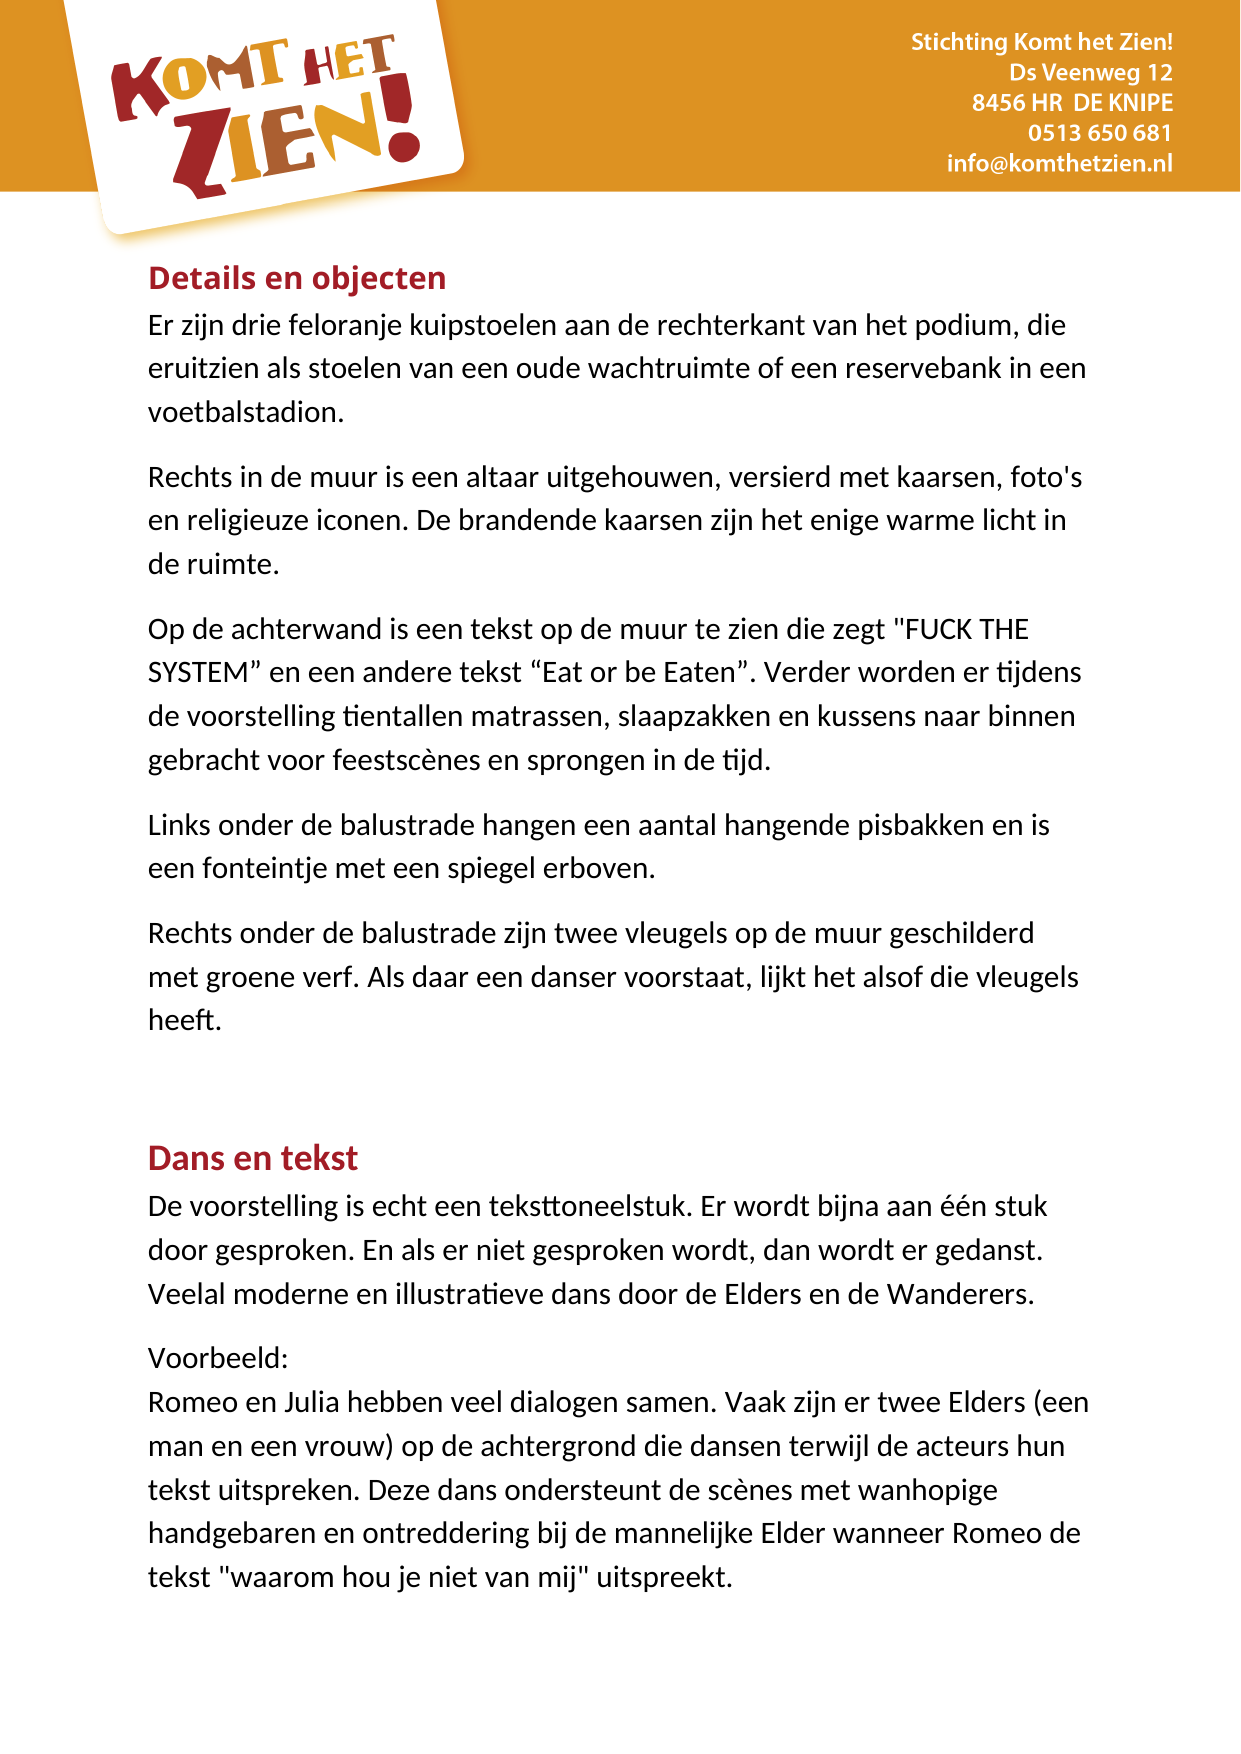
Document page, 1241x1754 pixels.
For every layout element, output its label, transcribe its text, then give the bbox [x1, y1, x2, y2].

subtitle Dans en tekst [148, 1134, 1093, 1180]
subtitle Details en objecten [148, 256, 1093, 298]
text Op de achterwand is een tekst op de muur te zien die zegt "FUCK THE SYSTEM” en een andere tekst “Eat or be Eaten”. Verder worden er tijdens de voorstelling tientallen matrassen, slaapzakken en kussens naar binnen gebracht voor feestscènes en sprongen in de tijd. [148, 609, 1093, 778]
text Er zijn drie feloranje kuipstoelen aan de rechterkant van het podium, die eruitzien als stoelen van een oude wachtruimte of een reservebank in een voetbalstadion. [148, 305, 1093, 430]
text Rechts in de muur is een altaar uitgehouwen, versierd met kaarsen, foto's en religieuze iconen. De brandende kaarsen zijn het enige warme licht in de ruimte. [148, 457, 1093, 582]
text De voorstelling is echt een teksttoneelstuk. Er wordt bijna aan één stuk door gesproken. En als er niet gesproken wordt, dan wordt er gedanst. Veelal moderne en illustratieve dans door de Elders en de Wanderers. [148, 1187, 1093, 1312]
text Voorbeeld: Romeo en Julia hebben veel dialogen samen. Vaak zijn er twee Elders (een man en een vrouw) op de achtergrond die dansen terwijl de acteurs hun tekst uitspreken. Deze dans ondersteunt de scènes met wanhopige handgebaren en ontreddering bij de mannelijke Elder wanneer Romeo de tekst "waarom hou je niet van mij" uitspreekt. [148, 1339, 1093, 1596]
picture [0, 0, 1241, 256]
text Rechts onder de balustrade zijn twee vleugels op de muur geschilderd met groene verf. Als daar een danser voorstaat, lijkt het alsof die vleugels heeft. [148, 913, 1093, 1039]
text Links onder de balustrade hangen een aantal hangende pisbakken en is een fonteintje met een spiegel erboven. [148, 805, 1093, 887]
